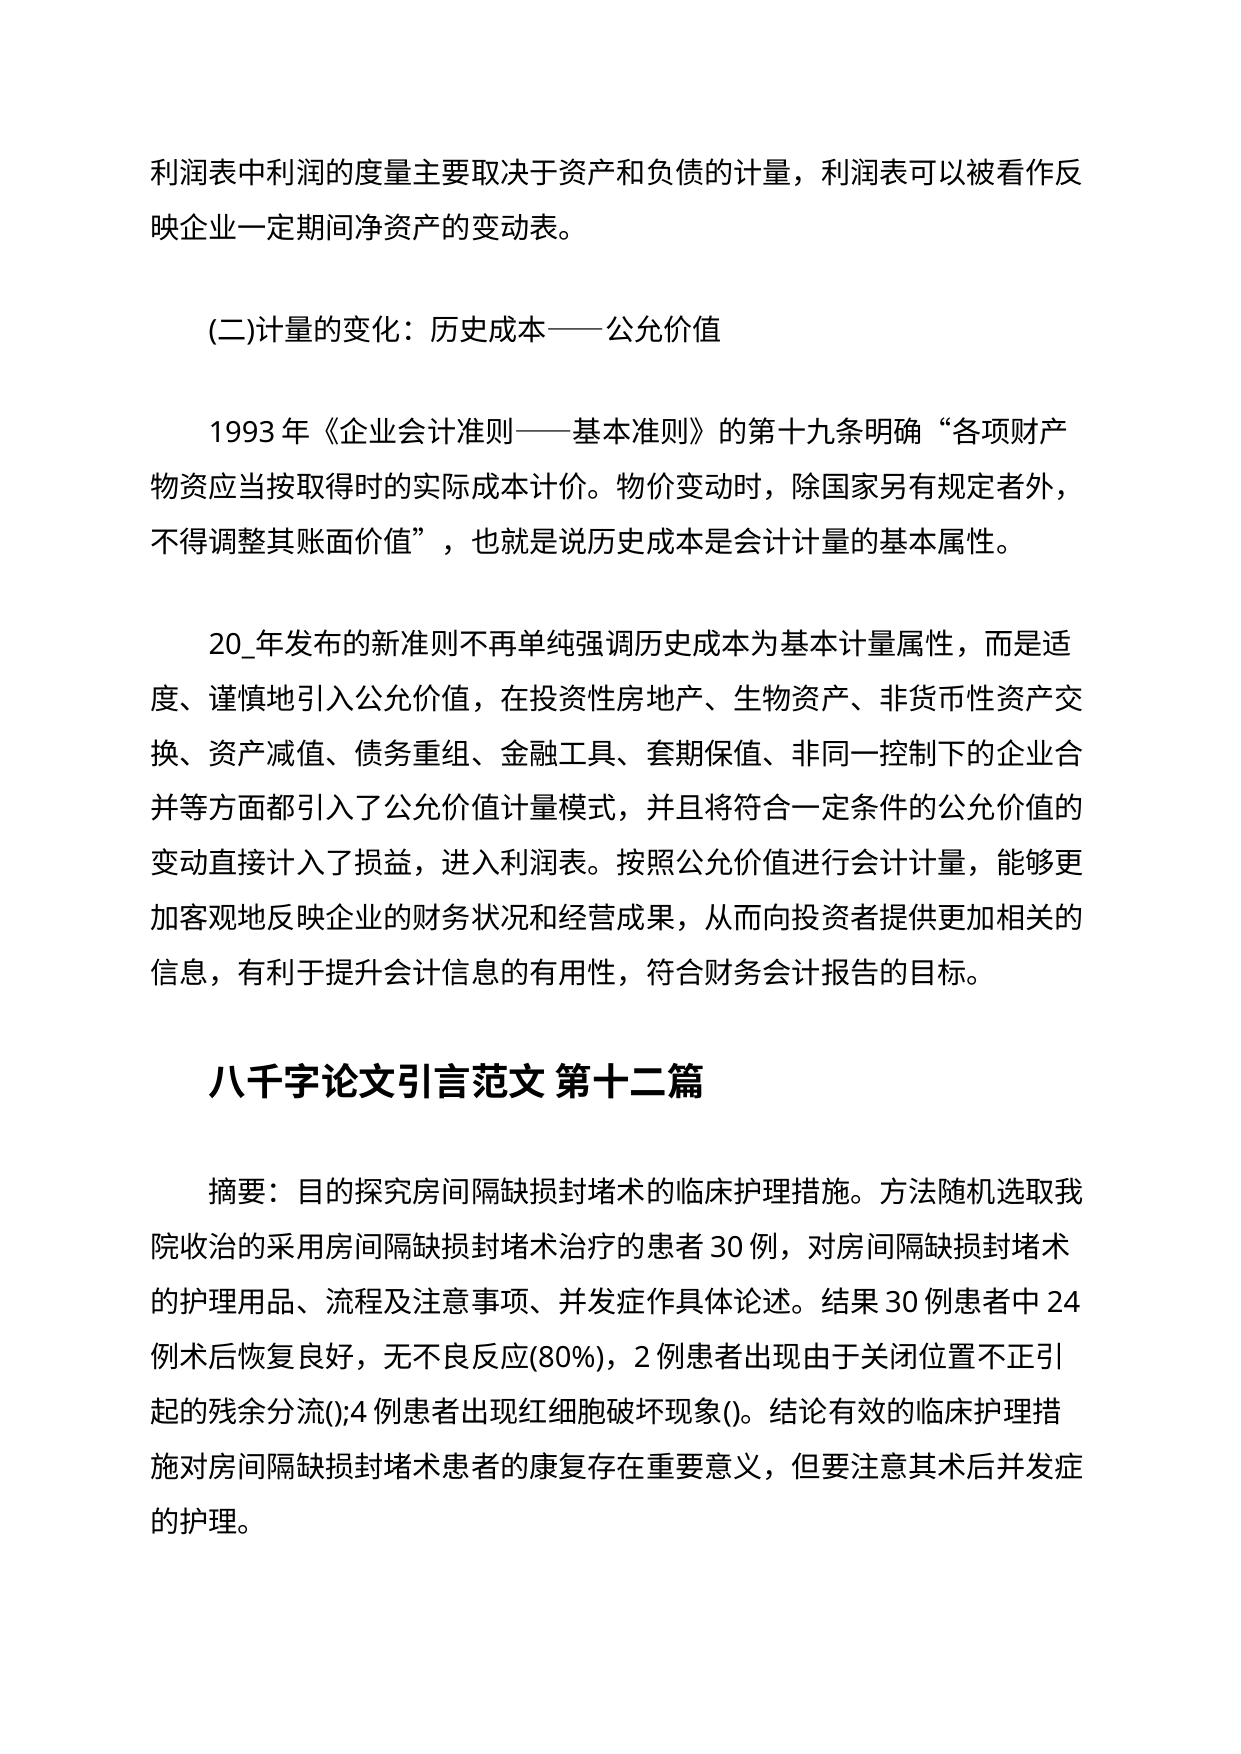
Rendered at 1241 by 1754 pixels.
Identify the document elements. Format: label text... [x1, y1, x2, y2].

text 摘要：目的探究房间隔缺损封堵术的临床护理措施。方法随机选取我院收治的采用房间隔缺损封堵术治疗的患者30例，对房间隔缺损封堵术的护理用品、流程及注意事项、并发症作具体论述。结果30例患者中24例术后恢复良好，无不良反应(80%)，2例患者出现由于关闭位置不正引起的残余分流();4例患者出现红细胞破坏现象()。结论有效的临床护理措施对房间隔缺损封堵术患者的康复存在重要意义，但要注意其术后并发症的护理。 [150, 1169, 1090, 1541]
text 1993年《企业会计准则——基本准则》的第十九条明确“各项财产物资应当按取得时的实际成本计价。物价变动时，除国家另有规定者外，不得调整其账面价值”，也就是说历史成本是会计计量的基本属性。 [150, 409, 1090, 561]
text 20_年发布的新准则不再单纯强调历史成本为基本计量属性，而是适度、谨慎地引入公允价值，在投资性房地产、生物资产、非货币性资产交换、资产减值、债务重组、金融工具、套期保值、非同一控制下的企业合并等方面都引入了公允价值计量模式，并且将符合一定条件的公允价值的变动直接计入了损益，进入利润表。按照公允价值进行会计计量，能够更加客观地反映企业的财务状况和经营成果，从而向投资者提供更加相关的信息，有利于提升会计信息的有用性，符合财务会计报告的目标。 [150, 620, 1090, 992]
text 八千字论文引言范文 第十二篇 [150, 1052, 1090, 1106]
text (二)计量的变化：历史成本——公允价值 [150, 307, 1090, 349]
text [150, 150, 1090, 247]
